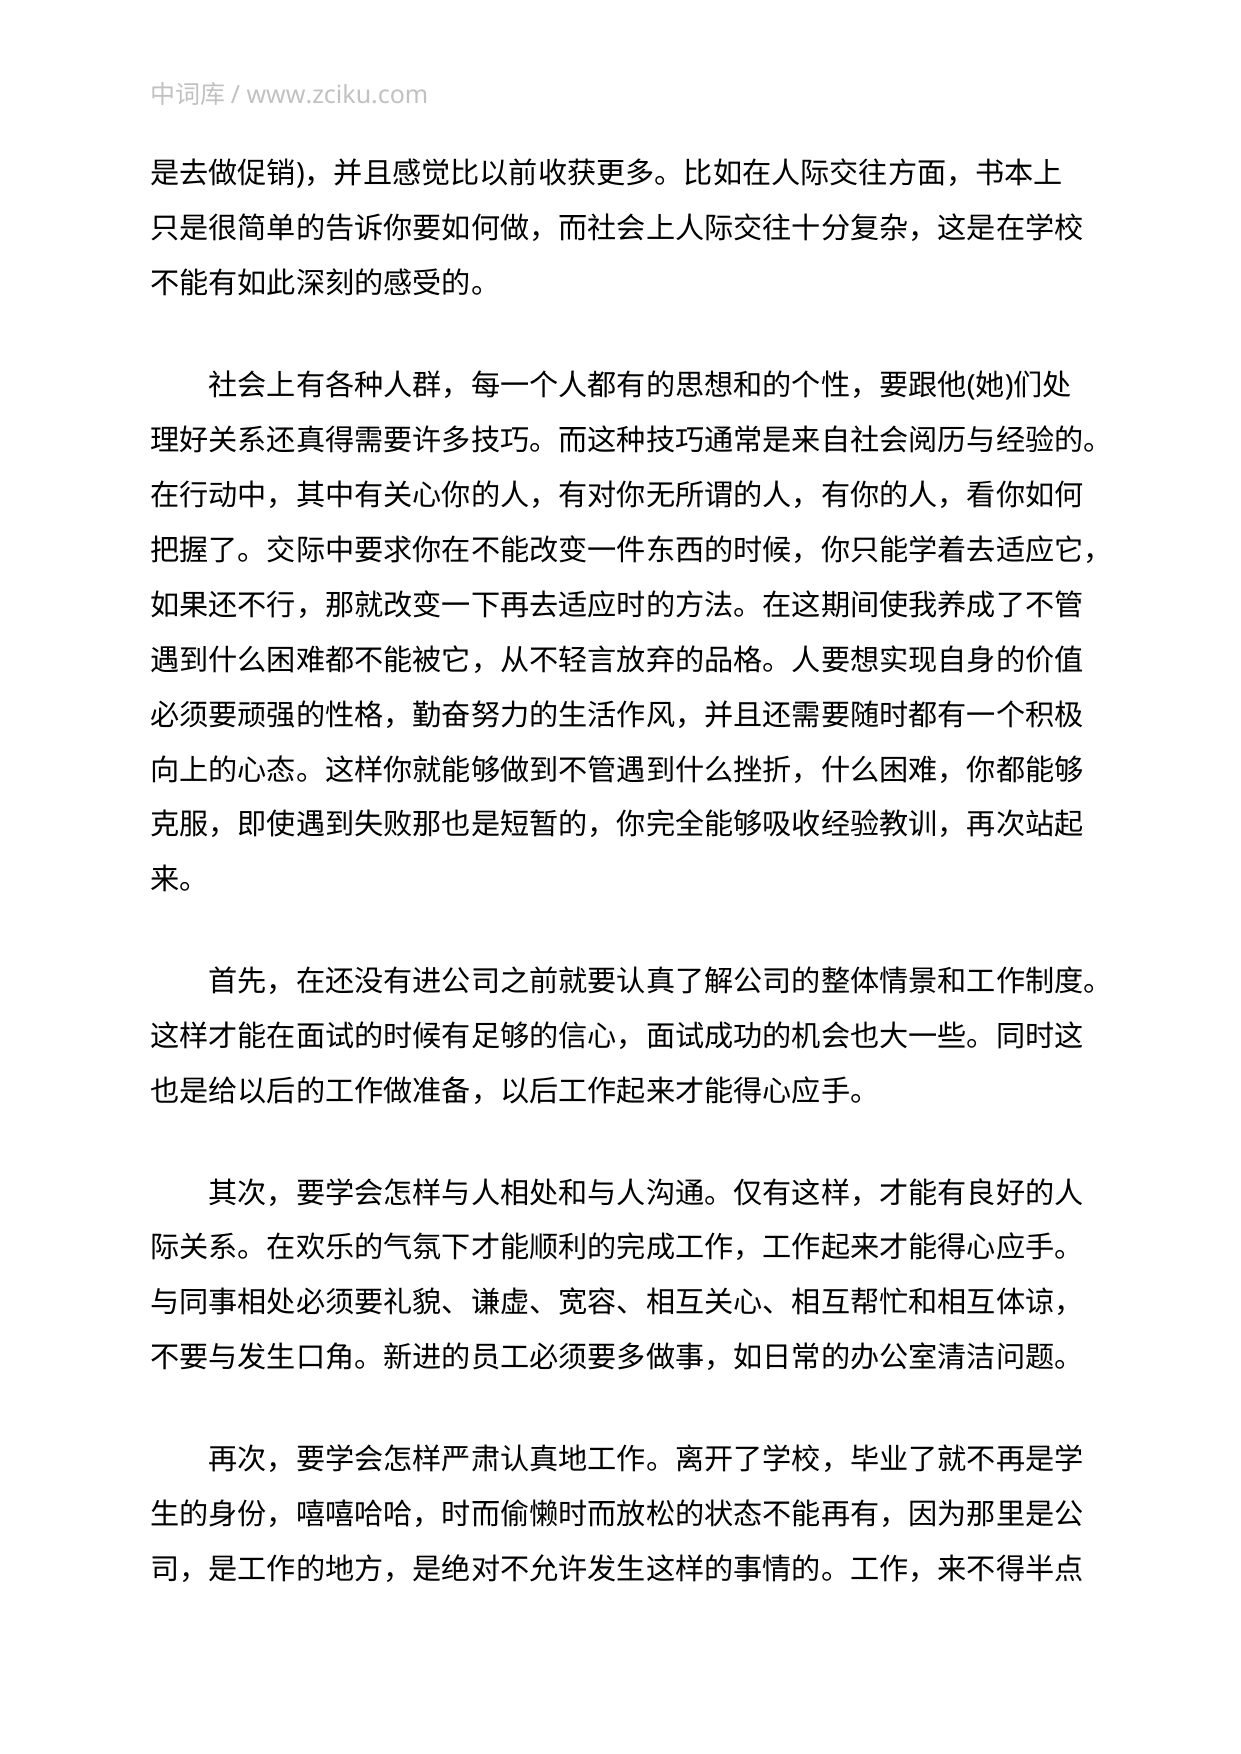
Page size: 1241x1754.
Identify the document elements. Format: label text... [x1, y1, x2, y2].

text 社会上有各种人群，每一个人都有的思想和的个性，要跟他(她)们处理好关系还真得需要许多技巧。而这种技巧通常是来自社会阅历与经验的。在行动中，其中有关心你的人，有对你无所谓的人，有你的人，看你如何把握了。交际中要求你在不能改变一件东西的时候，你只能学着去适应它，如果还不行，那就改变一下再去适应时的方法。在这期间使我养成了不管遇到什么困难都不能被它，从不轻言放弃的品格。人要想实现自身的价值必须要顽强的性格，勤奋努力的生活作风，并且还需要随时都有一个积极向上的心态。这样你就能够做到不管遇到什么挫折，什么困难，你都能够克服，即使遇到失败那也是短暂的，你完全能够吸收经验教训，再次站起来。 [150, 362, 1090, 898]
text 首先，在还没有进公司之前就要认真了解公司的整体情景和工作制度。这样才能在面试的时候有足够的信心，面试成功的机会也大一些。同时这也是给以后的工作做准备，以后工作起来才能得心应手。 [150, 958, 1090, 1110]
text 其次，要学会怎样与人相处和与人沟通。仅有这样，才能有良好的人际关系。在欢乐的气氛下才能顺利的完成工作，工作起来才能得心应手。与同事相处必须要礼貌、谦虚、宽容、相互关心、相互帮忙和相互体谅，不要与发生口角。新进的员工必须要多做事，如日常的办公室清洁问题。 [150, 1169, 1090, 1376]
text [150, 150, 1090, 302]
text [150, 1436, 1090, 1588]
